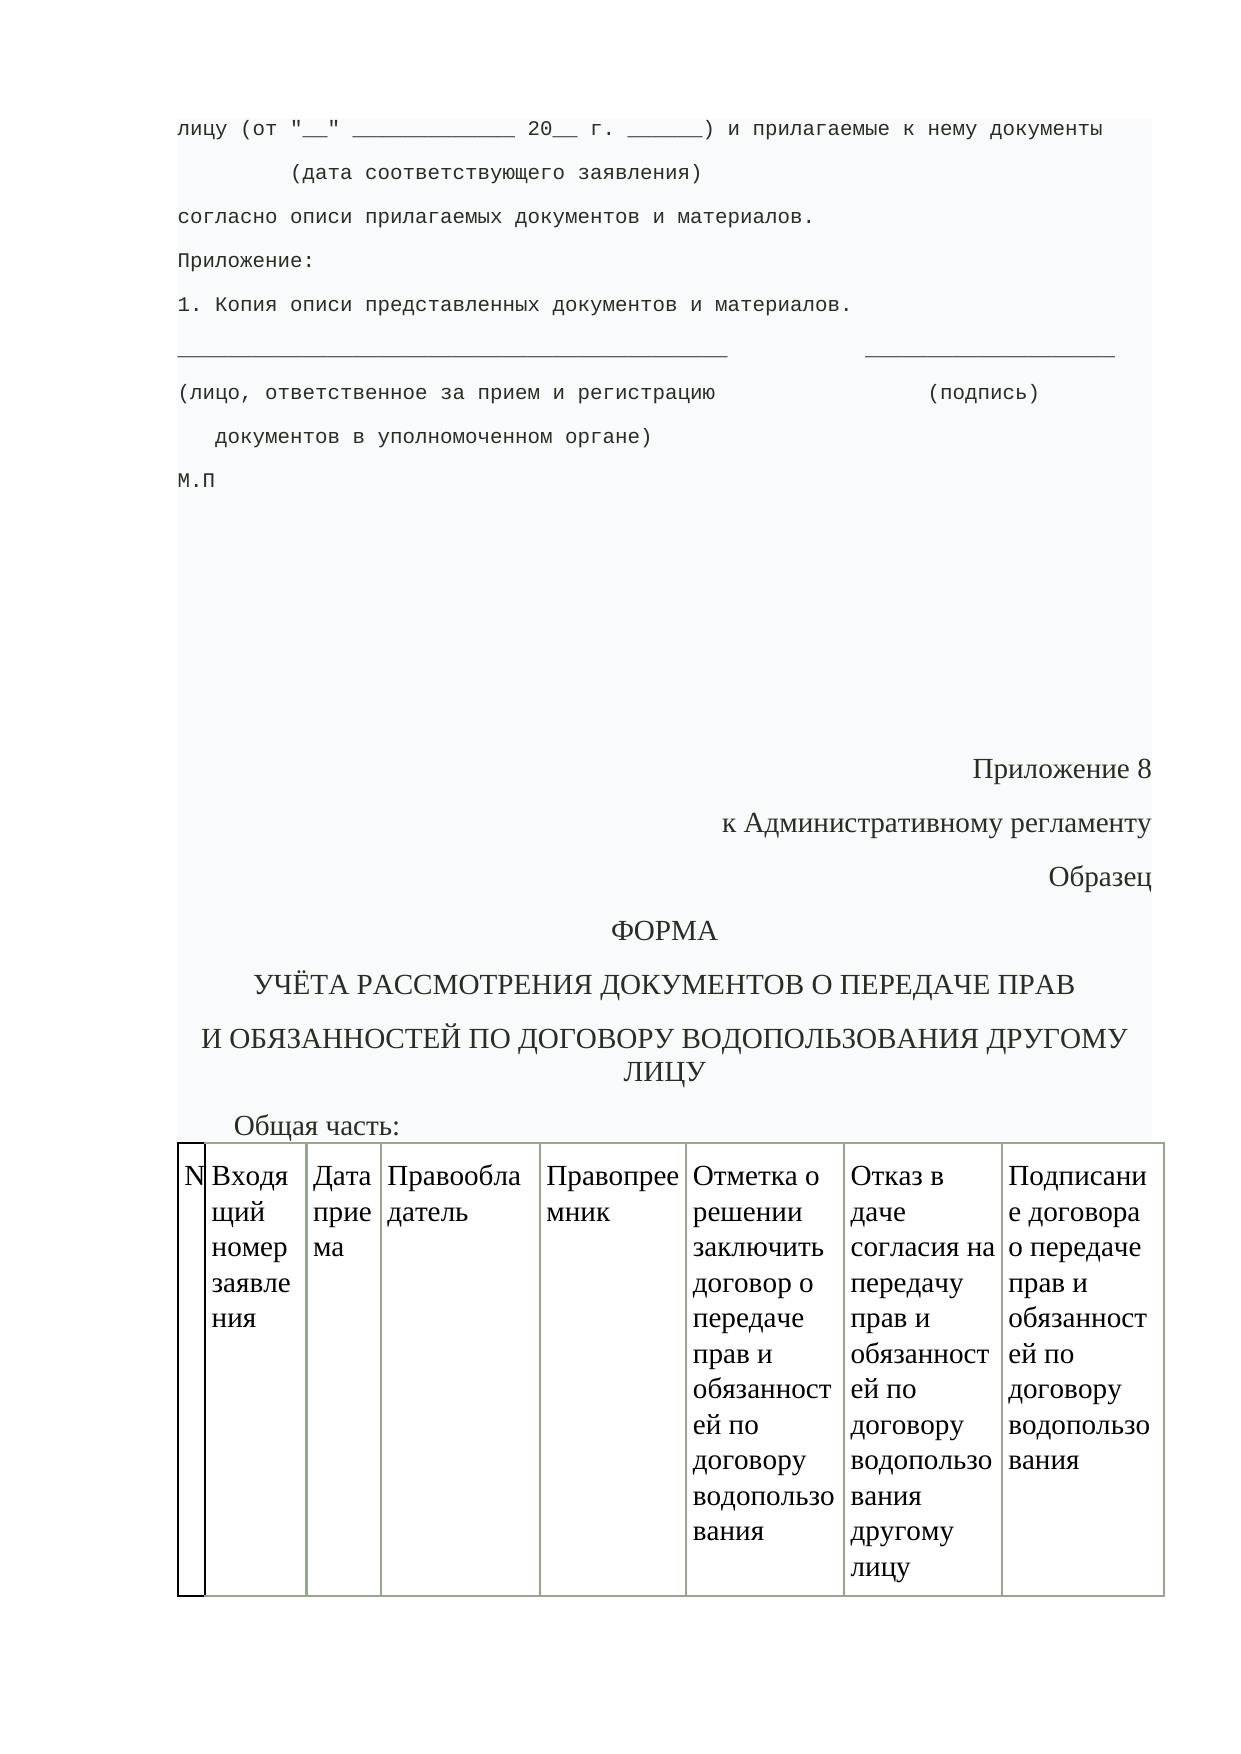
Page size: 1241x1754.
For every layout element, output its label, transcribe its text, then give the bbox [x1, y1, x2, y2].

text И ОБЯЗАННОСТЕЙ ПО ДОГОВОРУ ВОДОПОЛЬЗОВАНИЯ ДРУГОМУ ЛИЦУ [177, 1021, 1152, 1088]
table_header N [179, 1144, 204, 1594]
text ____________________________________________ ____________________ [177, 338, 1152, 362]
text к Административному регламенту [177, 806, 1152, 839]
text (лицо, ответственное за прием и регистрацию (подпись) [177, 382, 1152, 406]
text документов в уполномоченном органе) [177, 426, 1152, 449]
table_header Входящий номер заявления [206, 1144, 305, 1594]
text Приложение 8 [177, 752, 1152, 785]
text ФОРМА [177, 913, 1152, 947]
text согласно описи прилагаемых документов и материалов. [177, 206, 1152, 230]
text Приложение: [177, 250, 1152, 274]
text лицу (от "__" _____________ 20__ г. ______) и прилагаемые к нему документы [177, 118, 1152, 142]
table_header Отказ в даче согласия на передачу прав и обязанностей по договору водопользования другому лицу [845, 1144, 1001, 1594]
table_header Подписание договора о передаче прав и обязанностей по договору водопользования [1003, 1144, 1163, 1594]
text М.П [177, 470, 1152, 493]
table_header Правопреемник [541, 1144, 685, 1594]
table_header Дата приема [308, 1144, 380, 1594]
table_header Правообладатель [382, 1144, 539, 1594]
text УЧЁТА РАССМОТРЕНИЯ ДОКУМЕНТОВ О ПЕРЕДАЧЕ ПРАВ [177, 967, 1152, 1001]
table_header Отметка о решении заключить договор о передаче прав и обязанностей по договору водопользования [687, 1144, 843, 1594]
text Общая часть: [177, 1108, 1152, 1142]
text Образец [177, 859, 1152, 893]
text (дата соответствующего заявления) [177, 162, 1152, 186]
text 1. Копия описи представленных документов и материалов. [177, 294, 1152, 318]
